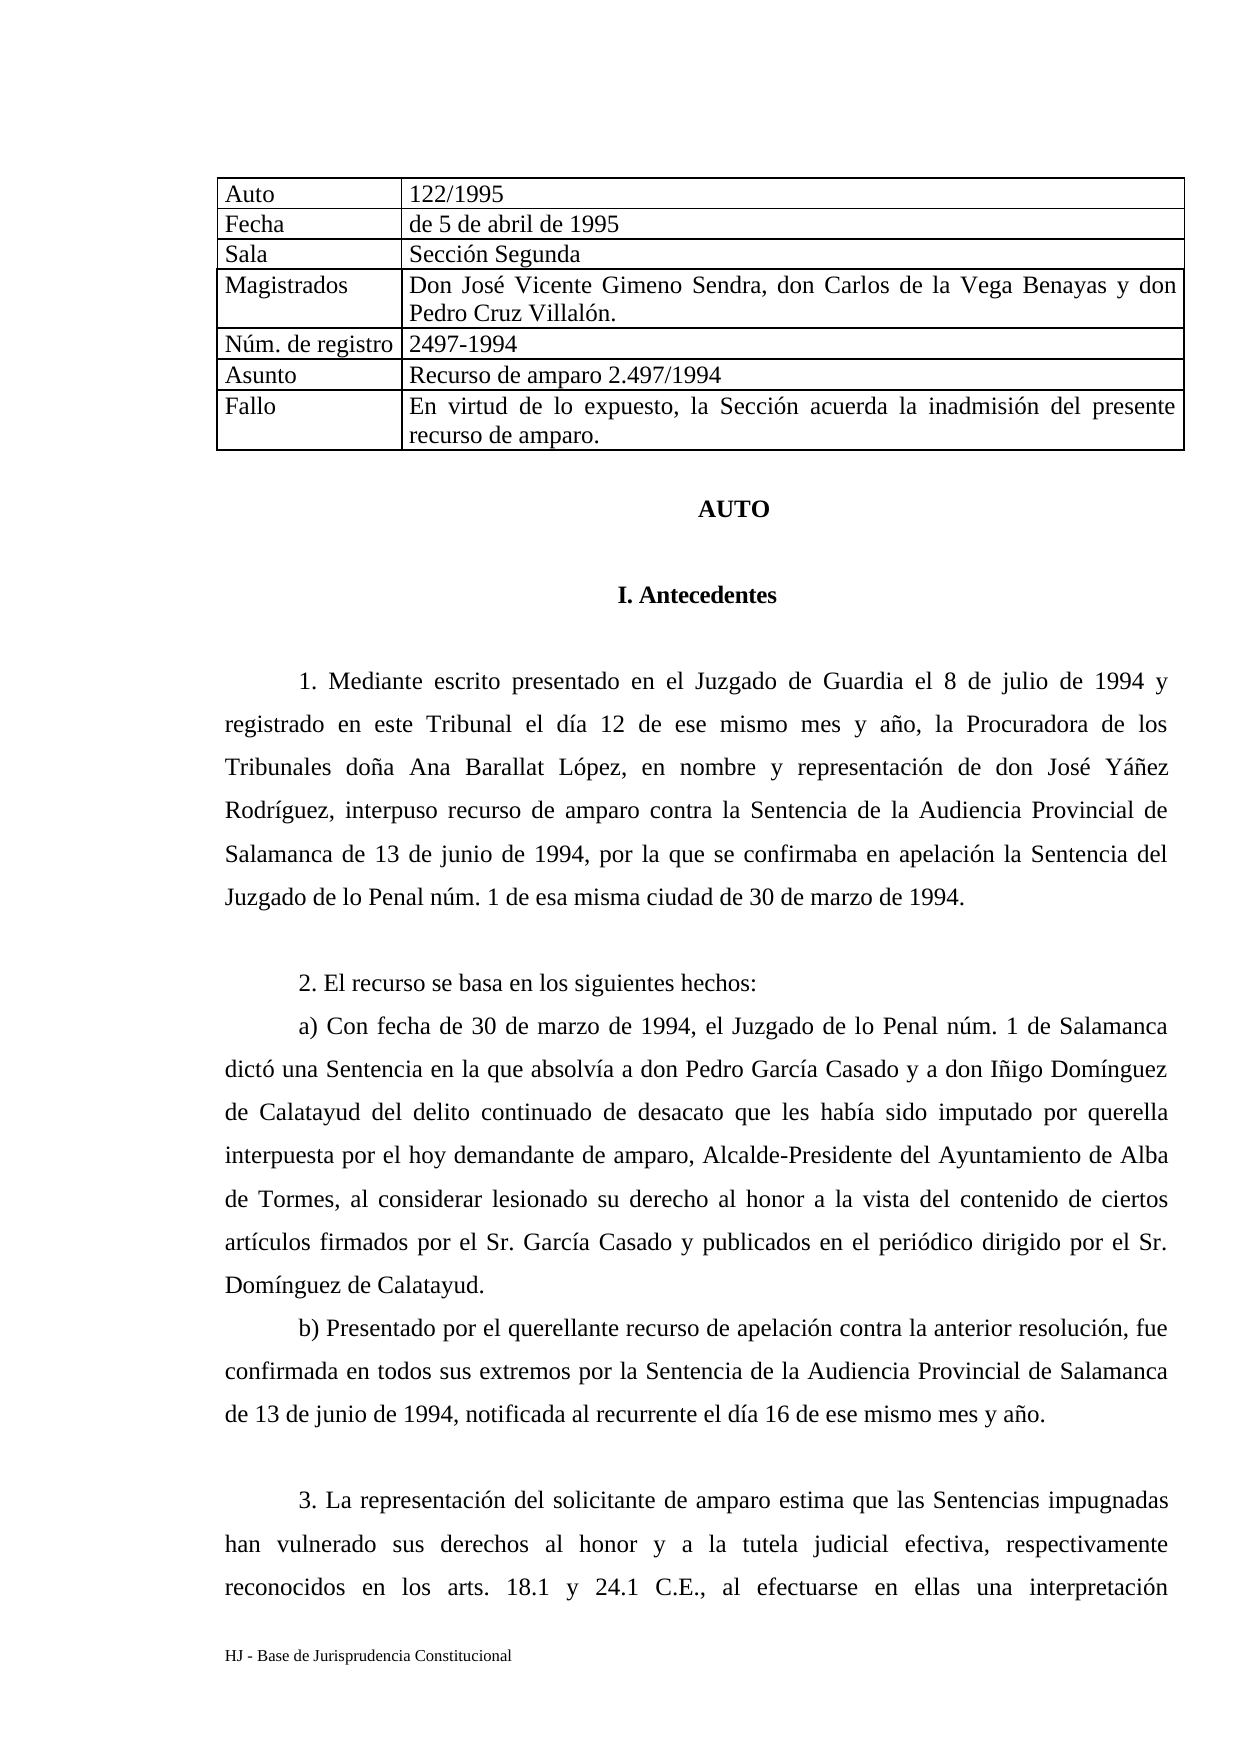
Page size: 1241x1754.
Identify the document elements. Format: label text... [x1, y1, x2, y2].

table_header Auto [218, 179, 401, 207]
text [224, 1486, 1169, 1601]
table_cell de 5 de abril de 1995 [402, 209, 1184, 238]
text a) Con fecha de 30 de marzo de 1994, el Juzgado de lo Penal núm. 1 de Salamanca dictó una Sentencia en la que absolvía a don Pedro García Casado y a don Iñigo Domínguez de Calatayud del delito continuado de desacato que les había sido imputado por querella interpuesta por el hoy demandante de amparo, Alcalde-Presidente del Ayuntamiento de Alba de Tormes, al considerar lesionado su derecho al honor a la vista del contenido de ciertos artículos firmados por el Sr. García Casado y publicados en el periódico dirigido por el Sr. Domínguez de Calatayud. [224, 1011, 1169, 1299]
text 1. Mediante escrito presentado en el Juzgado de Guardia el 8 de julio de 1994 y registrado en este Tribunal el día 12 de ese mismo mes y año, la Procuradora de los Tribunales doña Ana Barallat López, en nombre y representación de don José Yáñez Rodríguez, interpuso recurso de amparo contra la Sentencia de la Audiencia Provincial de Salamanca de 13 de junio de 1994, por la que se confirmaba en apelación la Sentencia del Juzgado de lo Penal núm. 1 de esa misma ciudad de 30 de marzo de 1994. [224, 666, 1169, 911]
table_cell Fecha [218, 209, 401, 238]
table_cell 2497-1994 [403, 329, 1183, 358]
text AUTO [224, 494, 1169, 522]
table_cell Recurso de amparo 2.497/1994 [403, 360, 1183, 389]
table_cell Magistrados [218, 270, 401, 327]
table_cell Fallo [218, 391, 401, 448]
table_cell Sala [218, 240, 401, 268]
table_cell Sección Segunda [402, 240, 1184, 268]
text I. Antecedentes [224, 580, 1169, 609]
table_header 122/1995 [402, 179, 1184, 207]
text 2. El recurso se basa en los siguientes hechos: [224, 968, 1169, 997]
table_cell Asunto [218, 360, 401, 389]
table_cell Núm. de registro [218, 329, 401, 358]
table_cell En virtud de lo expuesto, la Sección acuerda la inadmisión del presente recurso de amparo. [403, 391, 1183, 448]
table_cell Don José Vicente Gimeno Sendra, don Carlos de la Vega Benayas y don Pedro Cruz Villalón. [403, 270, 1183, 327]
text b) Presentado por el querellante recurso de apelación contra la anterior resolución, fue confirmada en todos sus extremos por la Sentencia de la Audiencia Provincial de Salamanca de 13 de junio de 1994, notificada al recurrente el día 16 de ese mismo mes y año. [224, 1313, 1169, 1428]
